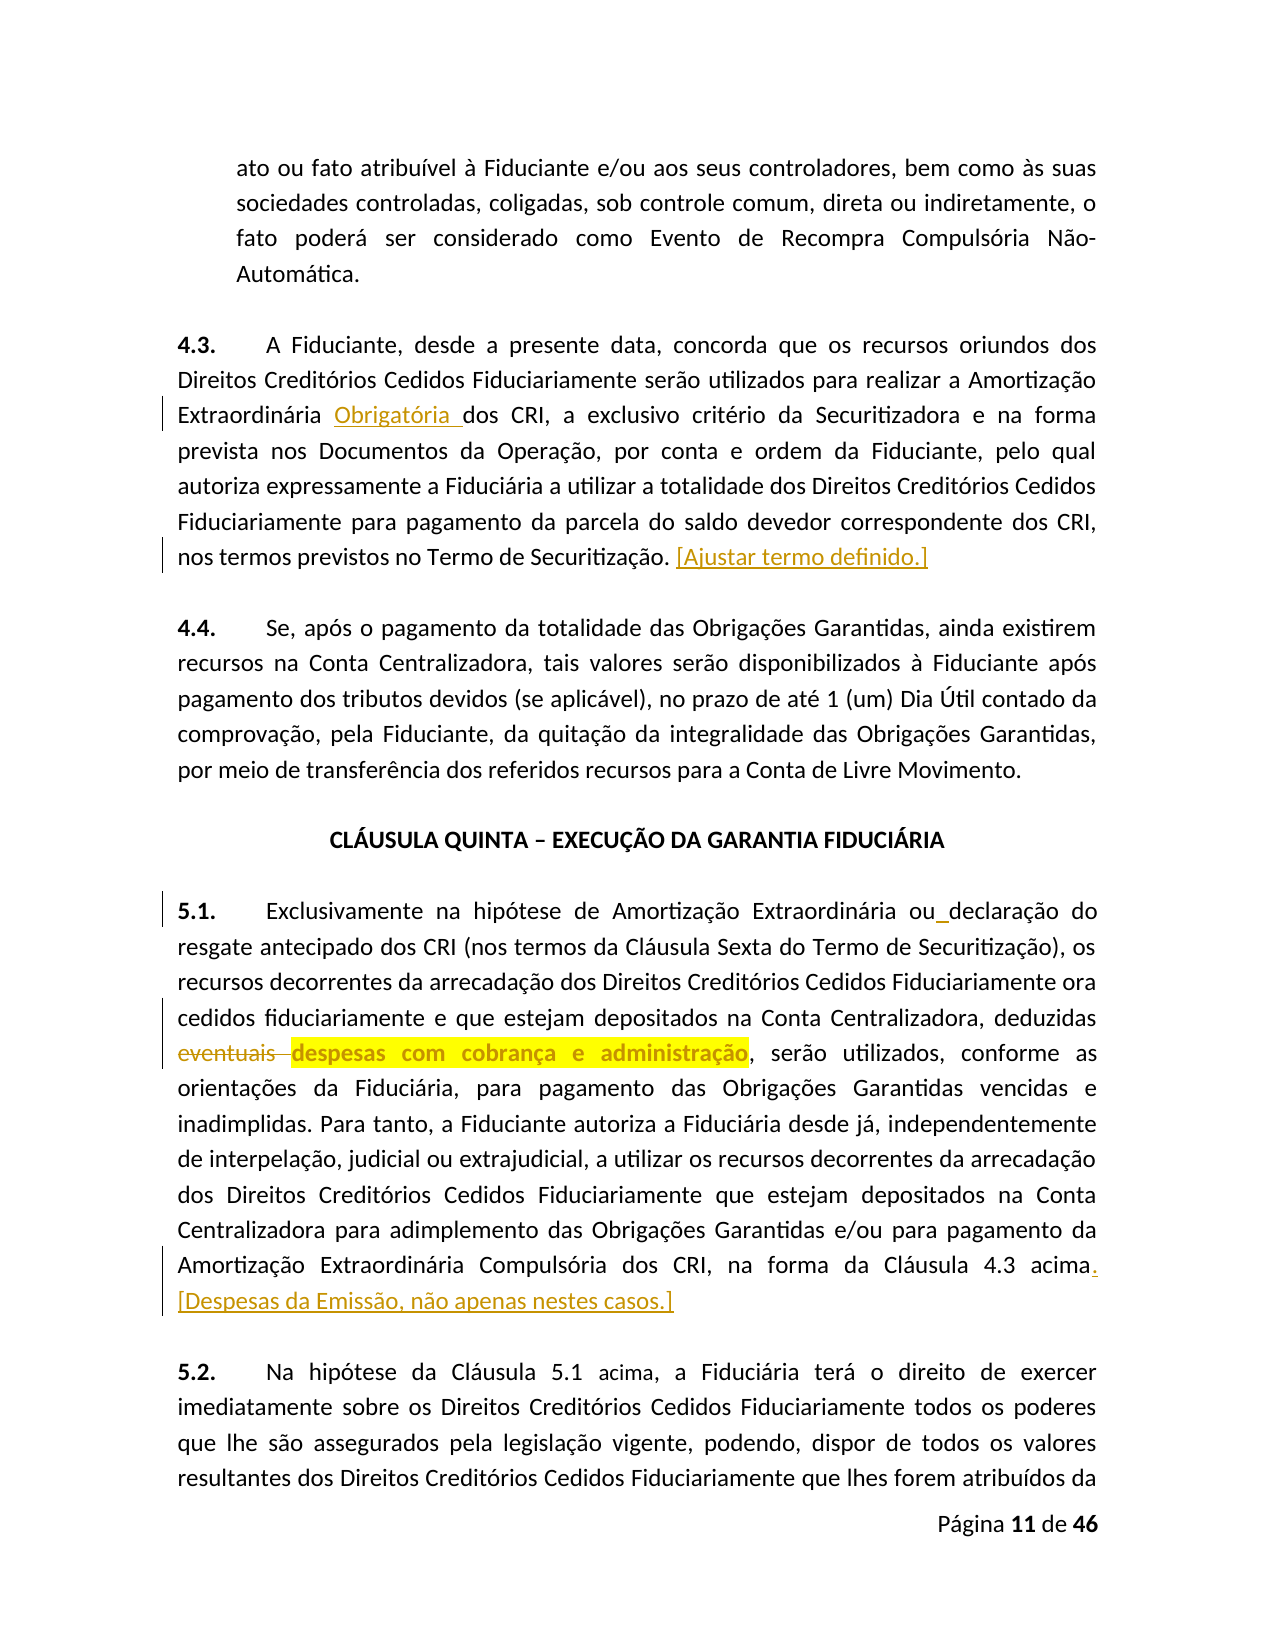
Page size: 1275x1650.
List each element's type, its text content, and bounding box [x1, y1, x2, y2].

text 4.4. Se, após o pagamento da totalidade das Obrigações Garantidas, ainda existirem recursos na Conta Centralizadora, tais valores serão disponibilizados à Fiduciante após pagamento dos tributos devidos (se aplicável), no prazo de até 1 (um) Dia Útil contado da comprovação, pela Fiduciante, da quitação da integralidade das Obrigações Garantidas, por meio de transferência dos referidos recursos para a Conta de Livre Movimento. [177, 608, 1098, 785]
text 5.1. Exclusivamente na hipótese de Amortização Extraordinária oudeclaração do resgate antecipado dos CRI (nos termos da Cláusula Sexta do Termo de Securitização), os recursos decorrentes da arrecadação dos Direitos Creditórios Cedidos Fiduciariamente ora cedidos fiduciariamente e que estejam depositados na Conta Centralizadora, deduzidas despesas com cobrança e administração, serão utilizados, conforme as orientações da Fiduciária, para pagamento das Obrigações Garantidas vencidas e inadimplidas. Para tanto, a Fiduciante autoriza a Fiduciária desde já, independentemente de interpelação, judicial ou extrajudicial, a utilizar os recursos decorrentes da arrecadação dos Direitos Creditórios Cedidos Fiduciariamente que estejam depositados na Conta Centralizadora para adimplemento das Obrigações Garantidas e/ou para pagamento da Amortização Extraordinária Compulsória dos CRI, na forma da Cláusula 4.3 acima [177, 891, 1098, 1316]
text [236, 148, 1098, 289]
subtitle CLÁUSULA QUINTA – EXECUÇÃO DA GARANTIA FIDUCIÁRIA [177, 821, 1098, 856]
text 4.3. A Fiduciante, desde a presente data, concorda que os recursos oriundos dos Direitos Creditórios Cedidos Fiduciariamente serão utilizados para realizar a Amortização Extraordinária dos CRI, a exclusivo critério da Securitizadora e na forma prevista nos Documentos da Operação, por conta e ordem da Fiduciante, pelo qual autoriza expressamente a Fiduciária a utilizar a totalidade dos Direitos Creditórios Cedidos Fiduciariamente para pagamento da parcela do saldo devedor correspondente dos CRI, nos termos previstos no Termo de Securitização. [177, 325, 1098, 573]
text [177, 1352, 1098, 1493]
